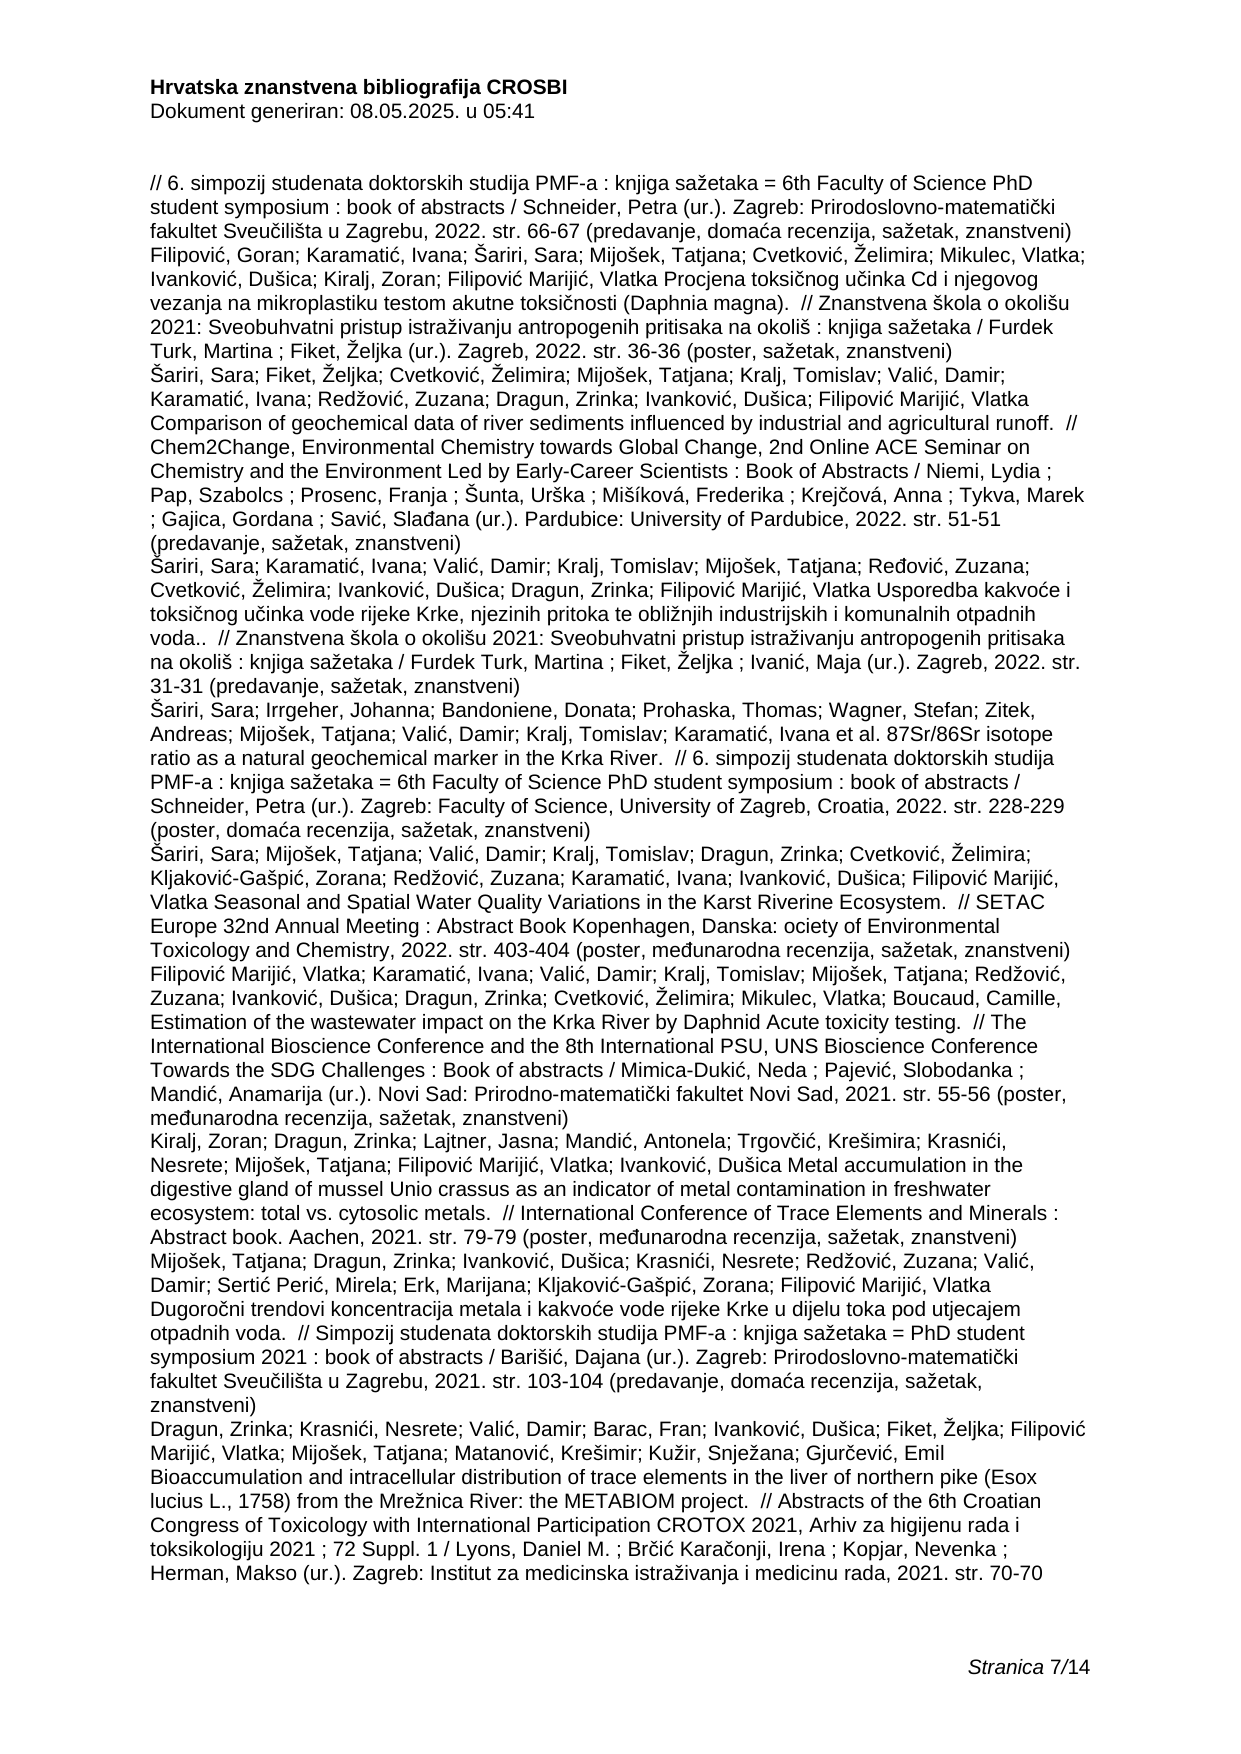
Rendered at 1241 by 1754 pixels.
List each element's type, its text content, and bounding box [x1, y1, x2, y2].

text Kiralj, Zoran; Dragun, Zrinka; Lajtner, Jasna; Mandić, Antonela; Trgovčić, Krešimira; Krasnići, Nesrete; Mijošek, Tatjana; Filipović Marijić, Vlatka; Ivanković, Dušica [150, 1129, 1090, 1249]
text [150, 171, 1090, 243]
text Filipović, Goran; Karamatić, Ivana; Šariri, Sara; Mijošek, Tatjana; Cvetković, Želimira; Mikulec, Vlatka; Ivanković, Dušica; Kiralj, Zoran; Filipović Marijić, Vlatka [150, 243, 1090, 363]
text Šariri, Sara; Irrgeher, Johanna; Bandoniene, Donata; Prohaska, Thomas; Wagner, Stefan; Zitek, Andreas; Mijošek, Tatjana; Valić, Damir; Kralj, Tomislav; Karamatić, Ivana et al. [150, 698, 1090, 842]
text Šariri, Sara; Fiket, Željka; Cvetković, Želimira; Mijošek, Tatjana; Kralj, Tomislav; Valić, Damir; Karamatić, Ivana; Redžović, Zuzana; Dragun, Zrinka; Ivanković, Dušica; Filipović Marijić, Vlatka [150, 363, 1090, 554]
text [150, 1417, 1090, 1584]
text Filipović Marijić, Vlatka; Karamatić, Ivana; Valić, Damir; Kralj, Tomislav; Mijošek, Tatjana; Redžović, Zuzana; Ivanković, Dušica; Dragun, Zrinka; Cvetković, Želimira; Mikulec, Vlatka; Boucaud, Camille, [150, 962, 1090, 1129]
text Šariri, Sara; Mijošek, Tatjana; Valić, Damir; Kralj, Tomislav; Dragun, Zrinka; Cvetković, Želimira; Kljaković-Gašpić, Zorana; Redžović, Zuzana; Karamatić, Ivana; Ivanković, Dušica; Filipović Marijić, Vlatka [150, 842, 1090, 962]
text Šariri, Sara; Karamatić, Ivana; Valić, Damir; Kralj, Tomislav; Mijošek, Tatjana; Ređović, Zuzana; Cvetković, Želimira; Ivanković, Dušica; Dragun, Zrinka; Filipović Marijić, Vlatka [150, 554, 1090, 698]
text Mijošek, Tatjana; Dragun, Zrinka; Ivanković, Dušica; Krasnići, Nesrete; Redžović, Zuzana; Valić, Damir; Sertić Perić, Mirela; Erk, Marijana; Kljaković-Gašpić, Zorana; Filipović Marijić, Vlatka [150, 1249, 1090, 1417]
